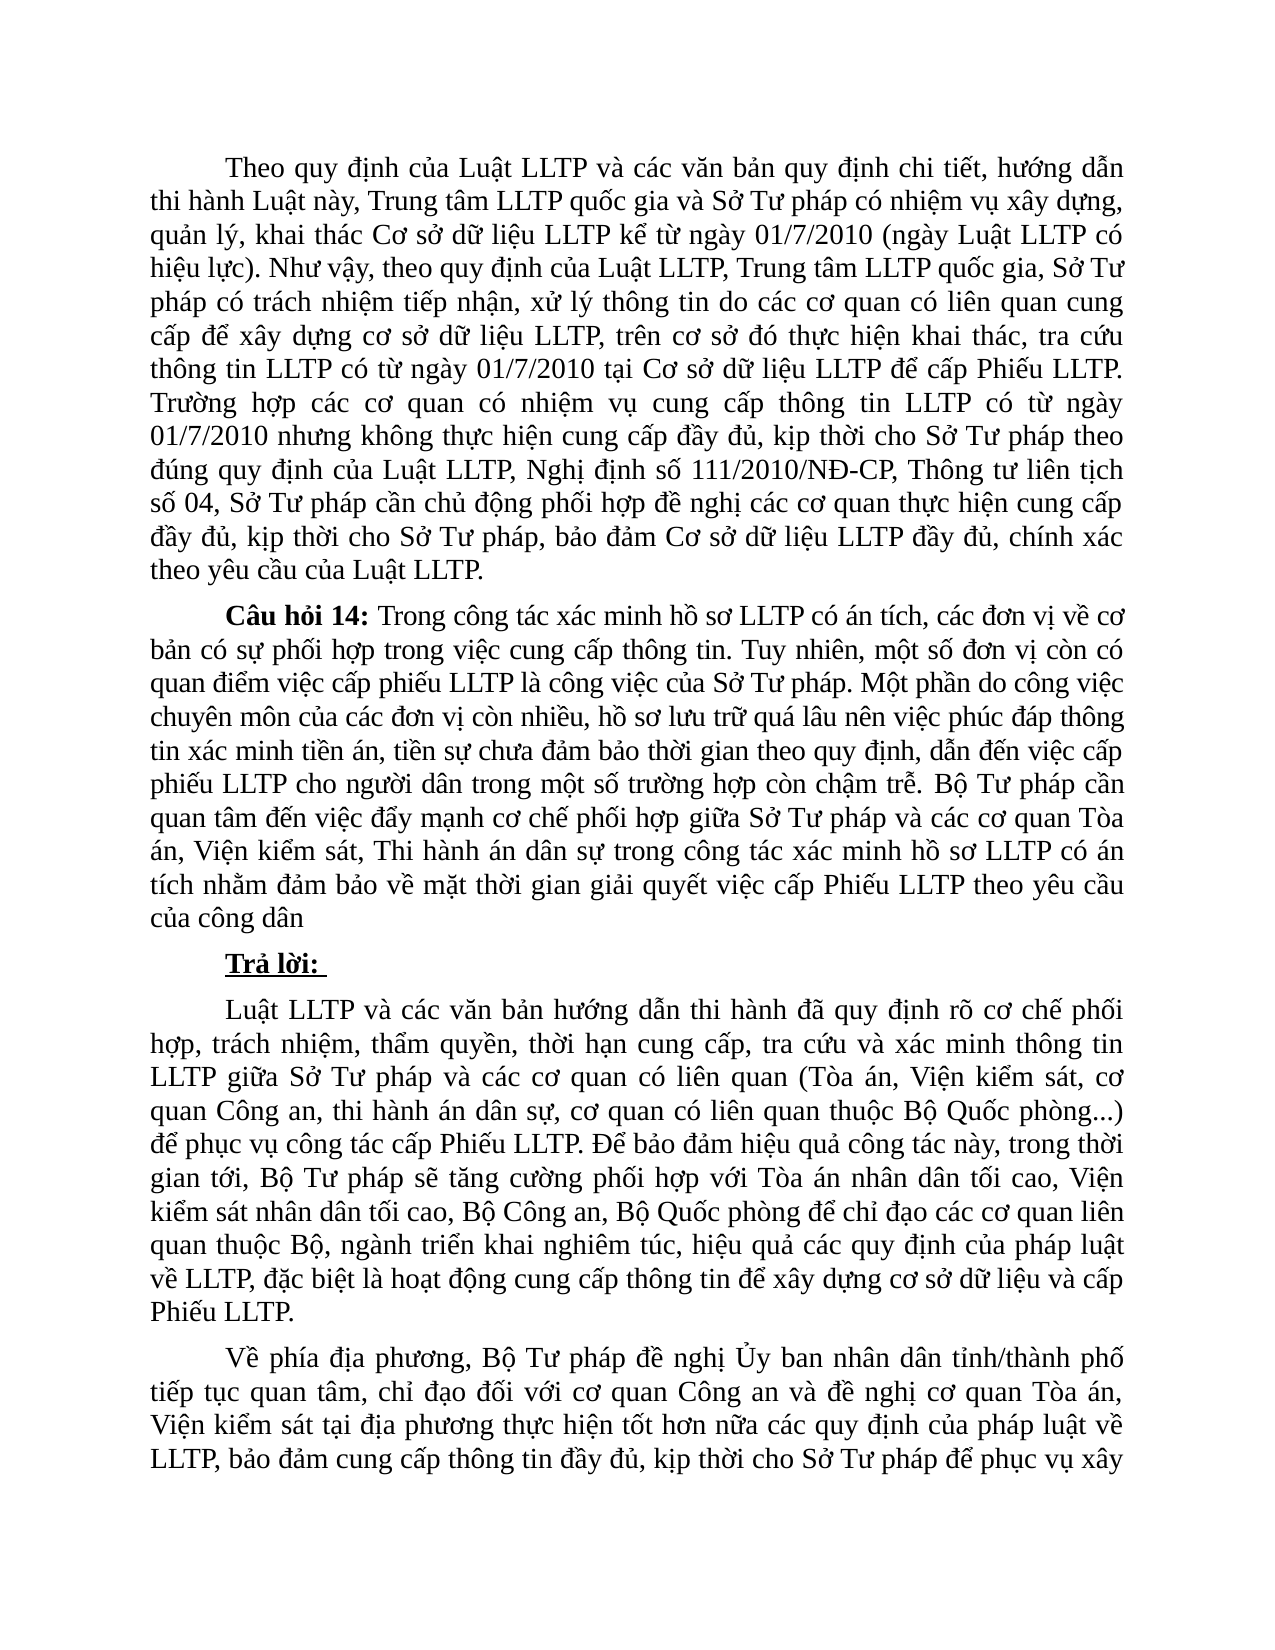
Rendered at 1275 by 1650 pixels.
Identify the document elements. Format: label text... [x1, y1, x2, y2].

text Theo quy định của Luật LLTP và các văn bản quy định chi tiết, hướng dẫn thi hành Luật này, Trung tâm LLTP quốc gia và Sở Tư pháp có nhiệm vụ xây dựng, quản lý, khai thác Cơ sở dữ liệu LLTP kể từ ngày 01/7/2010 (ngày Luật LLTP có hiệu lực). Như vậy, theo quy định của Luật LLTP, Trung tâm LLTP quốc gia, Sở Tư pháp có trách nhiệm tiếp nhận, xử lý thông tin do các cơ quan có liên quan cung cấp để xây dựng cơ sở dữ liệu LLTP, trên cơ sở đó thực hiện khai thác, tra cứu thông tin LLTP có từ ngày 01/7/2010 tại Cơ sở dữ liệu LLTP để cấp Phiếu LLTP. Trường hợp các cơ quan có nhiệm vụ cung cấp thông tin LLTP có từ ngày 01/7/2010 nhưng không thực hiện cung cấp đầy đủ, kịp thời cho Sở Tư pháp theo đúng quy định của Luật LLTP, Nghị định số 111/2010/NĐ-CP, Thông tư liên tịch số 04, Sở Tư pháp cần chủ động phối hợp đề nghị các cơ quan thực hiện cung cấp đầy đủ, kịp thời cho Sở Tư pháp, bảo đảm Cơ sở dữ liệu LLTP đầy đủ, chính xác theo yêu cầu của Luật LLTP. [150, 150, 1125, 586]
text Trả lời: [150, 946, 1125, 980]
text Luật LLTP và các văn bản hướng dẫn thi hành đã quy định rõ cơ chế phối hợp, trách nhiệm, thẩm quyền, thời hạn cung cấp, tra cứu và xác minh thông tin LLTP giữa Sở Tư pháp và các cơ quan có liên quan (Tòa án, Viện kiểm sát, cơ quan Công an, thi hành án dân sự, cơ quan có liên quan thuộc Bộ Quốc phòng...) để phục vụ công tác cấp Phiếu LLTP. Để bảo đảm hiệu quả công tác này, trong thời gian tới, Bộ Tư pháp sẽ tăng cường phối hợp với Tòa án nhân dân tối cao, Viện kiểm sát nhân dân tối cao, Bộ Công an, Bộ Quốc phòng để chỉ đạo các cơ quan liên quan thuộc Bộ, ngành triển khai nghiêm túc, hiệu quả các quy định của pháp luật về LLTP, đặc biệt là hoạt động cung cấp thông tin để xây dựng cơ sở dữ liệu và cấp Phiếu LLTP. [150, 992, 1125, 1328]
text Câu hỏi 14: Trong công tác xác minh hồ sơ LLTP có án tích, các đơn vị về cơ bản có sự phối hợp trong việc cung cấp thông tin. Tuy nhiên, một số đơn vị còn có quan điểm việc cấp phiếu LLTP là công việc của Sở Tư pháp. Một phần do công việc chuyên môn của các đơn vị còn nhiều, hồ sơ lưu trữ quá lâu nên việc phúc đáp thông tin xác minh tiền án, tiền sự chưa đảm bảo thời gian theo quy định, dẫn đến việc cấp phiếu LLTP cho người dân trong một số trường hợp còn chậm trễ. Bộ Tư pháp cần quan tâm đến việc đẩy mạnh cơ chế phối hợp giữa Sở Tư pháp và các cơ quan Tòa án, Viện kiểm sát, Thi hành án dân sự trong công tác xác minh hồ sơ LLTP có án tích nhằm đảm bảo về mặt thời gian giải quyết việc cấp Phiếu LLTP theo yêu cầu của công dân [150, 598, 1125, 934]
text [150, 1340, 1125, 1474]
